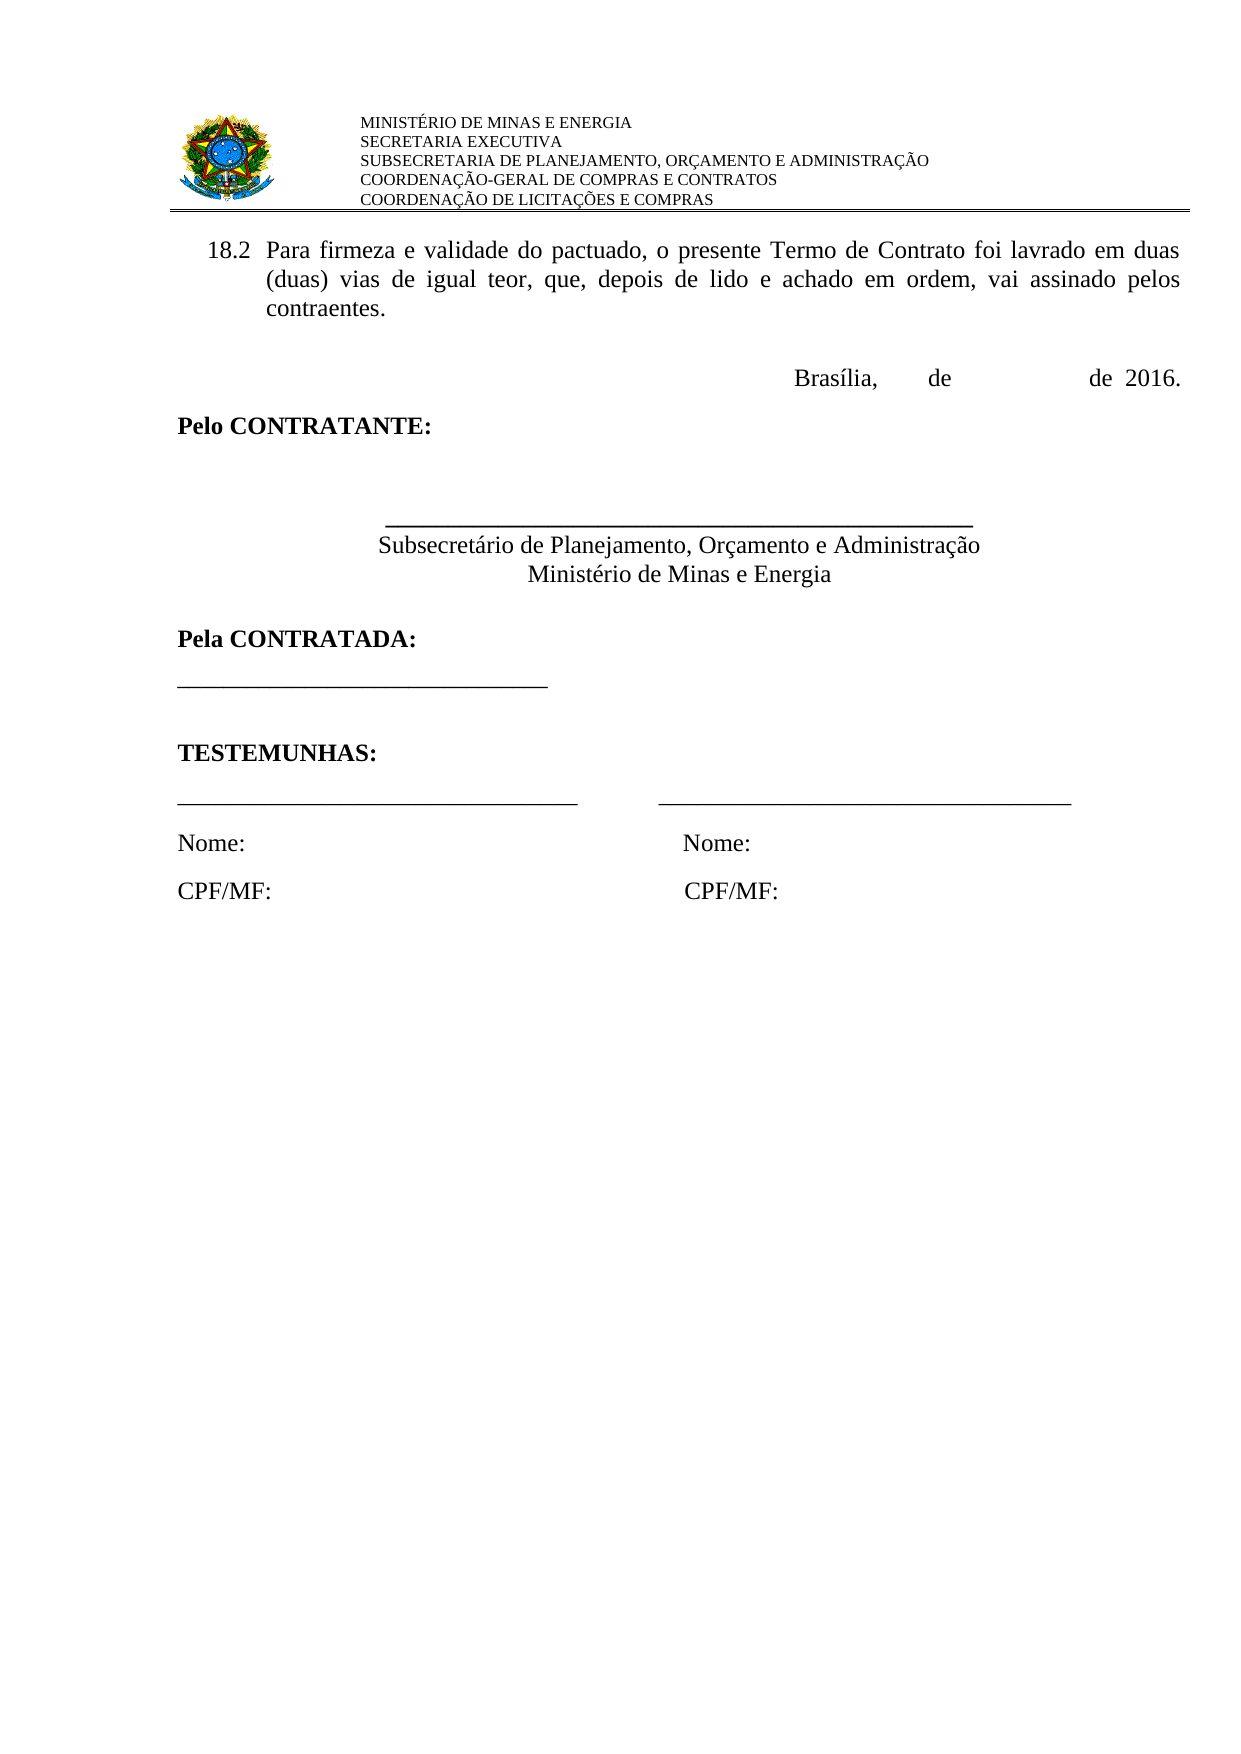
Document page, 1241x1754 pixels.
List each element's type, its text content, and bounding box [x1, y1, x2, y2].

text ________________________________ _________________________________ [177, 779, 1181, 815]
text Pelo CONTRATANTE: [177, 411, 1181, 447]
text _______________________________________________ [177, 501, 1181, 530]
text Ministério de Minas e Energia [177, 559, 1181, 587]
text 18.2 Para firmeza e validade do pactuado, o presente Termo de Contrato foi lavrado em duas (duas) vias de igual teor, que, depois de lido e achado em ordem, vai assinado pelos contraentes. [207, 236, 1181, 322]
picture [177, 112, 276, 207]
text Brasília, de de 2016. [266, 363, 1181, 399]
text TESTEMUNHAS: [177, 738, 1181, 767]
text Subsecretário de Planejamento, Orçamento e Administração [177, 530, 1181, 559]
text Pela CONTRATADA: [177, 624, 1181, 653]
text ________________________________ [177, 665, 1181, 689]
text Nome: Nome: [177, 828, 1181, 864]
text CPF/MF: CPF/MF: [177, 876, 1181, 905]
